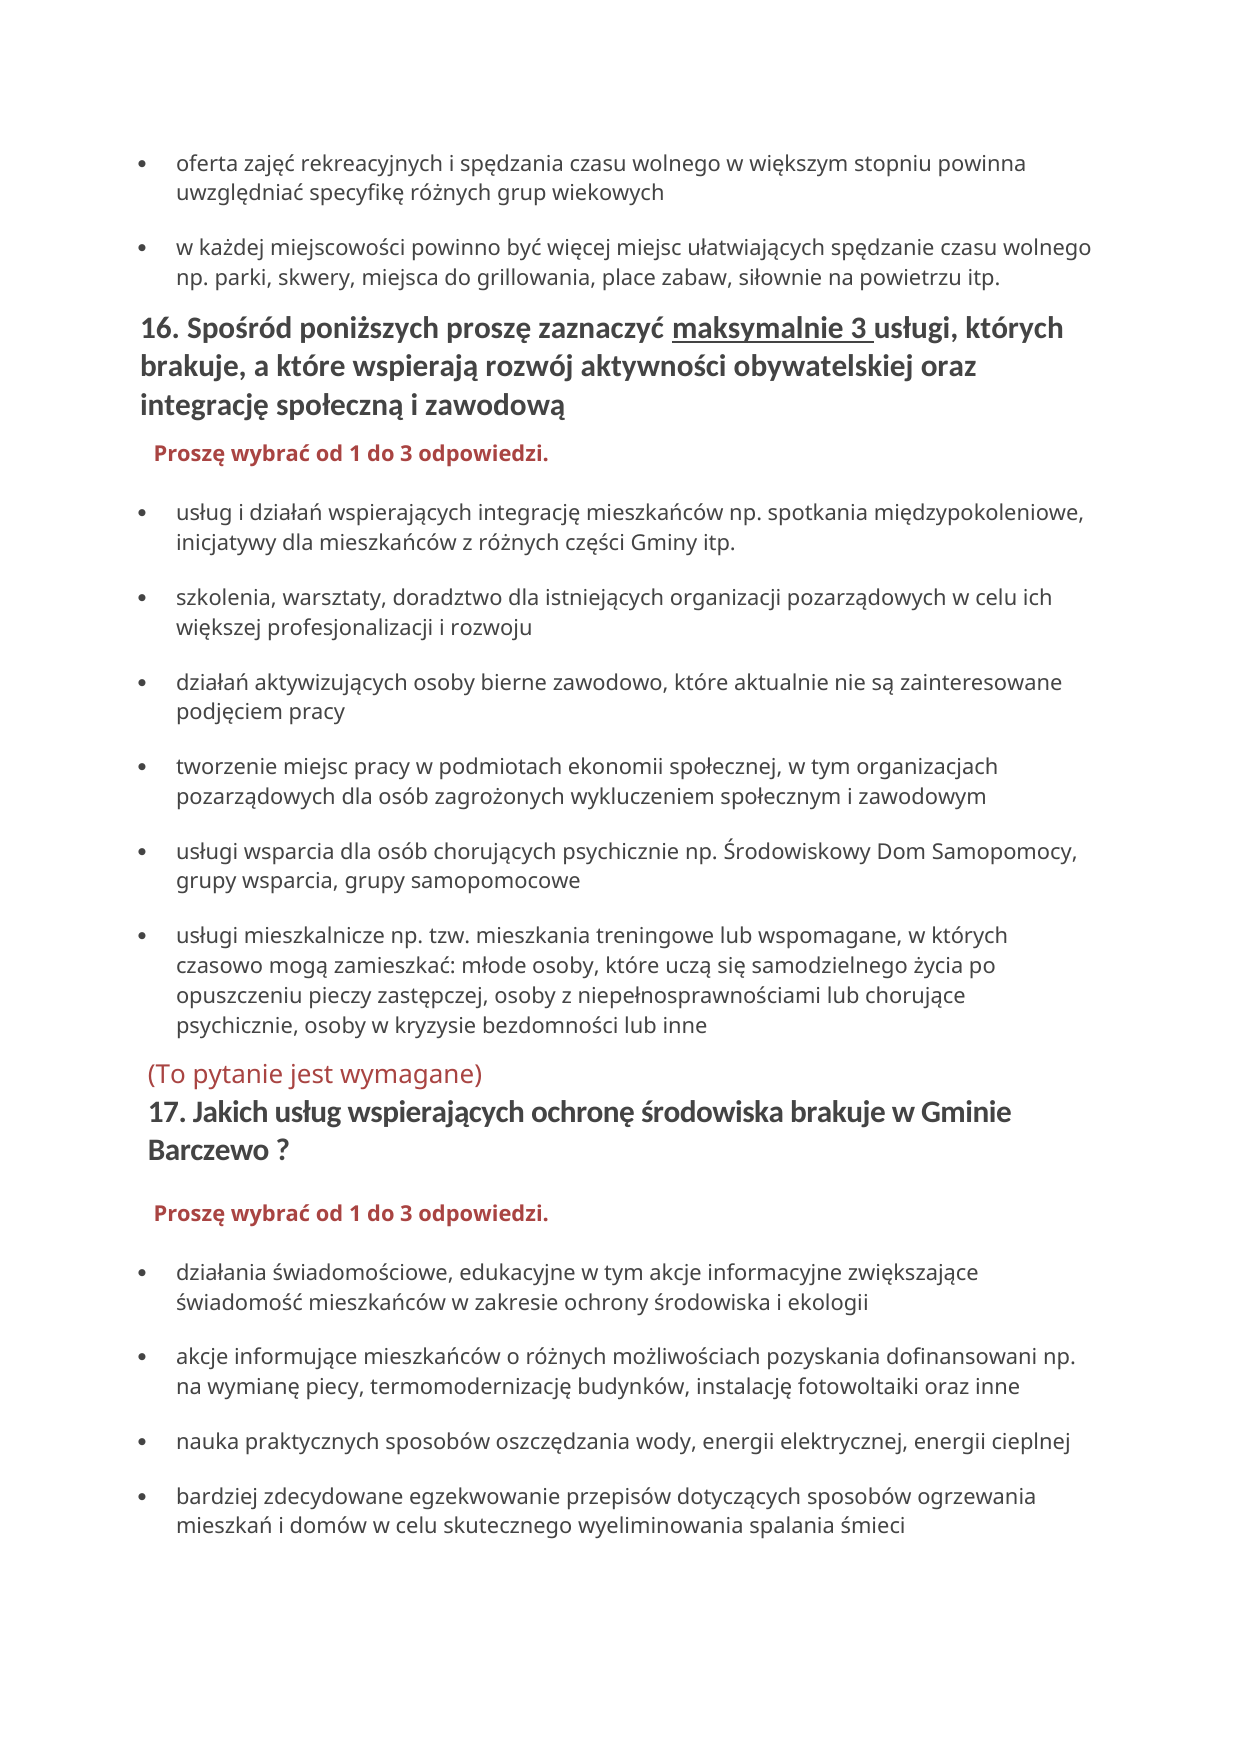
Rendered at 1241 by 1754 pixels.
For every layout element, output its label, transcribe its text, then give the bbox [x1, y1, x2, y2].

list oferta zajęć rekreacyjnych i spędzania czasu wolnego w większym stopniu powinna uwzględniać specyfikę różnych grup wiekowych [138, 148, 1093, 207]
list szkolenia, warsztaty, doradztwo dla istniejących organizacji pozarządowych w celu ich większej profesjonalizacji i rozwoju [138, 582, 1093, 642]
list w każdej miejscowości powinno być więcej miejsc ułatwiających spędzanie czasu wolnego np. parki, skwery, miejsca do grillowania, place zabaw, siłownie na powietrzu itp. [138, 232, 1093, 292]
text (To pytanie jest wymagane) [148, 1056, 1093, 1092]
list akcje informujące mieszkańców o różnych możliwościach pozyskania dofinansowani np. na wymianę piecy, termomodernizację budynków, instalację fotowoltaiki oraz inne [138, 1341, 1093, 1401]
list działania świadomościowe, edukacyjne w tym akcje informacyjne zwiększające świadomość mieszkańców w zakresie ochrony środowiska i ekologii [138, 1257, 1093, 1316]
list bardziej zdecydowane egzekwowanie przepisów dotyczących sposobów ogrzewania mieszkań i domów w celu skutecznego wyeliminowania spalania śmieci [138, 1481, 1093, 1540]
text 16. Spośród poniższych proszę zaznaczyć maksymalnie 3 usługi, których brakuje, a które wspierają rozwój aktywności obywatelskiej oraz integrację społeczną i zawodową [140, 308, 1093, 423]
list nauka praktycznych sposobów oszczędzania wody, energii elektrycznej, energii cieplnej [138, 1426, 1093, 1456]
text 17. Jakich usług wspierających ochronę środowiska brakuje w Gminie Barczewo ? [148, 1092, 1093, 1168]
list tworzenie miejsc pracy w podmiotach ekonomii społecznej, w tym organizacjach pozarządowych dla osób zagrożonych wykluczeniem społecznym i zawodowym [138, 751, 1093, 811]
list działań aktywizujących osoby bierne zawodowo, które aktualnie nie są zainteresowane podjęciem pracy [138, 667, 1093, 726]
list usługi wsparcia dla osób chorujących psychicznie np. Środowiskowy Dom Samopomocy, grupy wsparcia, grupy samopomocowe [138, 836, 1093, 895]
list usługi mieszkalnicze np. tzw. mieszkania treningowe lub wspomagane, w których czasowo mogą zamieszkać: młode osoby, które uczą się samodzielnego życia po opuszczeniu pieczy zastępczej, osoby z niepełnosprawnościami lub chorujące psychicznie, osoby w kryzysie bezdomności lub inne [138, 920, 1093, 1039]
text Proszę wybrać od 1 do 3 odpowiedzi. [148, 1198, 1093, 1227]
list usług i działań wspierających integrację mieszkańców np. spotkania międzypokoleniowe, inicjatywy dla mieszkańców z różnych części Gminy itp. [138, 497, 1093, 557]
text Proszę wybrać od 1 do 3 odpowiedzi. [148, 438, 1093, 468]
